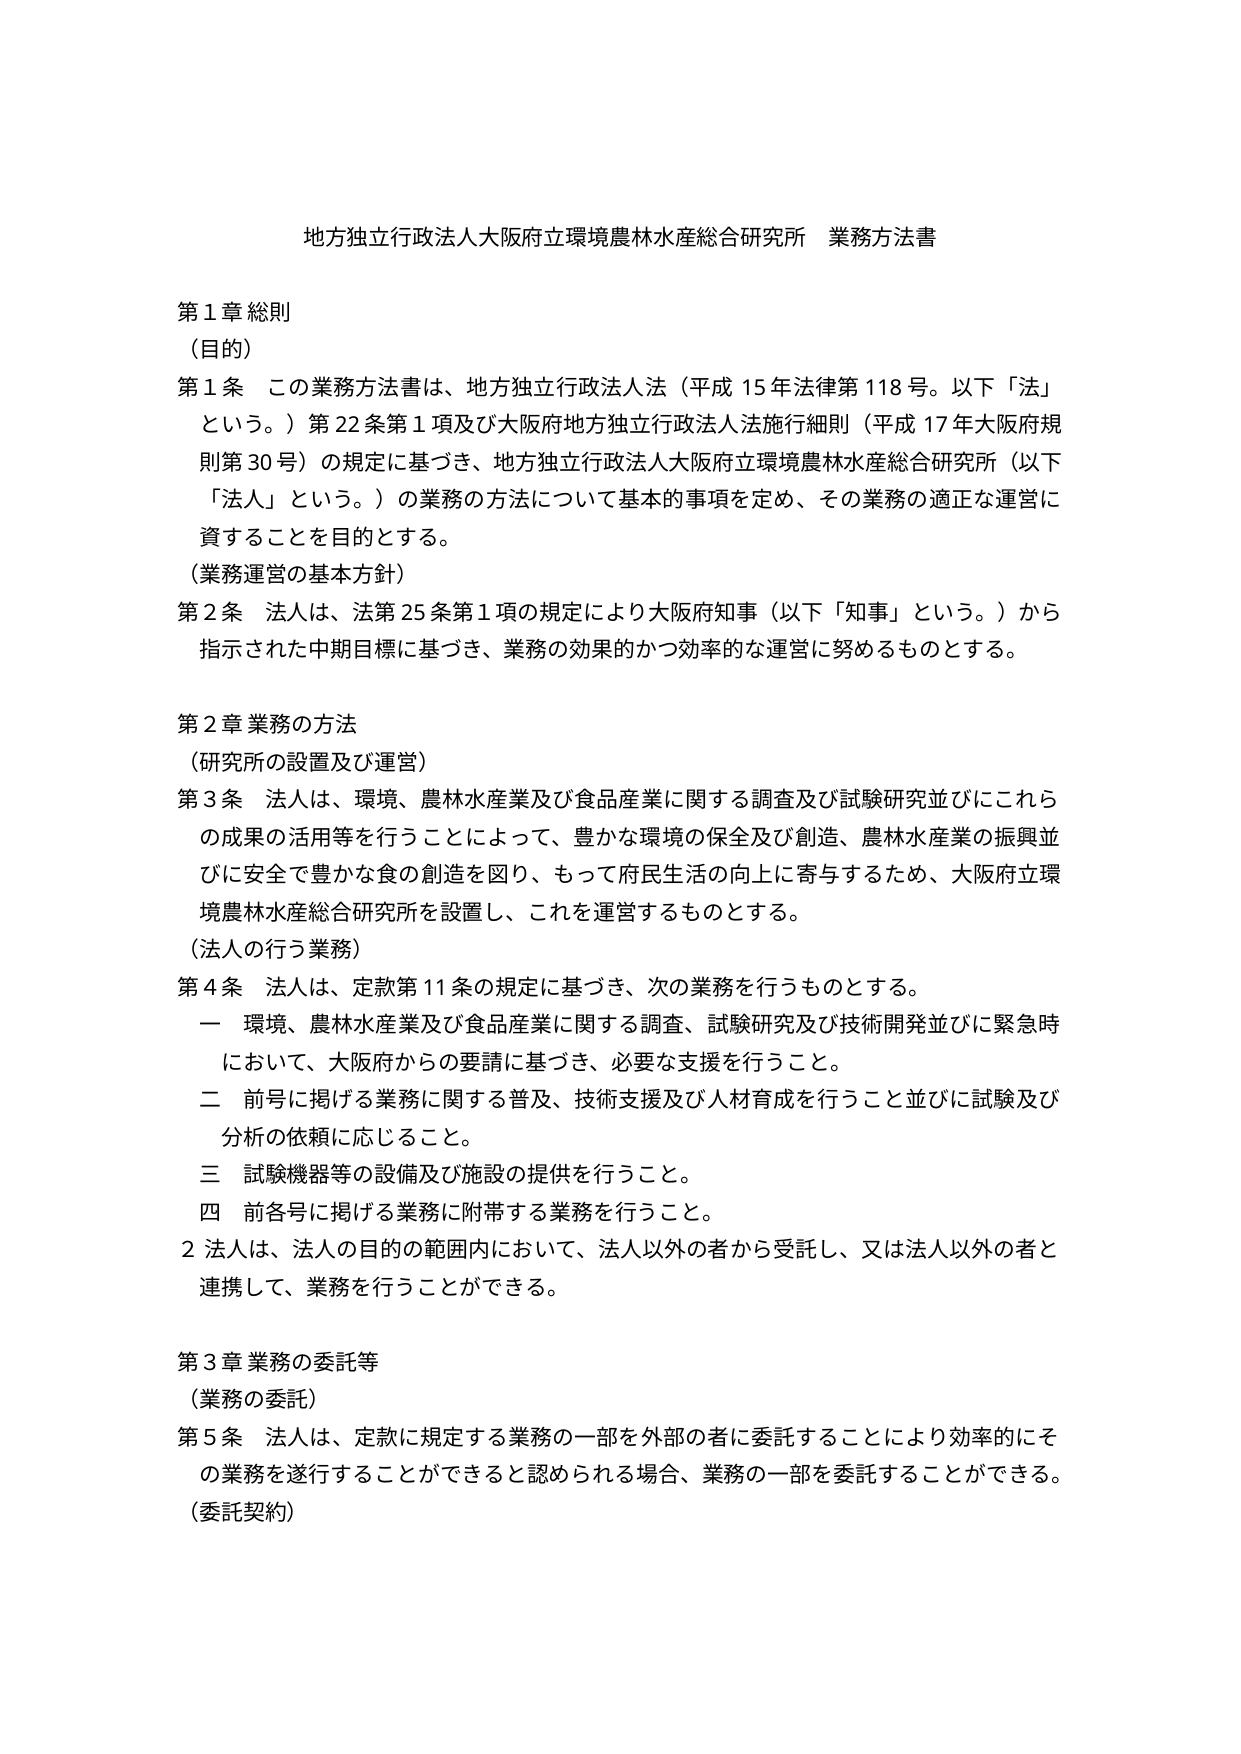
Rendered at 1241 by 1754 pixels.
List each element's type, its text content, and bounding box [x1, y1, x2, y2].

text 第３条 法人は、環境、農林水産業及び食品産業に関する調査及び試験研究並びにこれらの成果の活用等を行うことによって、豊かな環境の保全及び創造、農林水産業の振興並びに安全で豊かな食の創造を図り、もって府民生活の向上に寄与するため、大阪府立環境農林水産総合研究所を設置し、これを運営するものとする。 [177, 779, 1063, 929]
text ２ 法人は、法人の目的の範囲内において、法人以外の者から受託し、又は法人以外の者と連携して、業務を行うことができる。 [177, 1229, 1063, 1304]
text 第２条 法人は、法第25条第１項の規定により大阪府知事（以下「知事」という。）から指示された中期目標に基づき、業務の効果的かつ効率的な運営に努めるものとする。 [177, 592, 1063, 667]
text （法人の行う業務） [177, 929, 1063, 967]
text 四 前各号に掲げる業務に附帯する業務を行うこと。 [177, 1192, 1063, 1229]
text 地方独立行政法人大阪府立環境農林水産総合研究所 業務方法書 [177, 217, 1063, 254]
text 第１条 この業務方法書は、地方独立行政法人法（平成15年法律第118号。以下「法」という。）第22条第１項及び大阪府地方独立行政法人法施行細則（平成17年大阪府規則第30号）の規定に基づき、地方独立行政法人大阪府立環境農林水産総合研究所（以下「法人」という。）の業務の方法について基本的事項を定め、その業務の適正な運営に資することを目的とする。 [177, 367, 1063, 554]
text （研究所の設置及び運営） [177, 742, 1063, 779]
text 第４条 法人は、定款第11条の規定に基づき、次の業務を行うものとする。 [177, 967, 1063, 1004]
text （業務運営の基本方針） [177, 554, 1063, 592]
text 第３章 業務の委託等 [177, 1342, 1063, 1379]
text 第２章 業務の方法 [177, 704, 1063, 742]
text （委託契約） [177, 1492, 1063, 1529]
text 第５条 法人は、定款に規定する業務の一部を外部の者に委託することにより効率的にその業務を遂行することができると認められる場合、業務の一部を委託することができる。 [177, 1417, 1063, 1492]
text 三 試験機器等の設備及び施設の提供を行うこと。 [177, 1154, 1063, 1192]
text 第１章 総則 [177, 292, 1063, 329]
text （業務の委託） [177, 1379, 1063, 1417]
text （目的） [177, 329, 1063, 367]
text 一 環境、農林水産業及び食品産業に関する調査、試験研究及び技術開発並びに緊急時において、大阪府からの要請に基づき、必要な支援を行うこと。 [199, 1004, 1063, 1079]
text 二 前号に掲げる業務に関する普及、技術支援及び人材育成を行うこと並びに試験及び分析の依頼に応じること。 [199, 1079, 1063, 1154]
